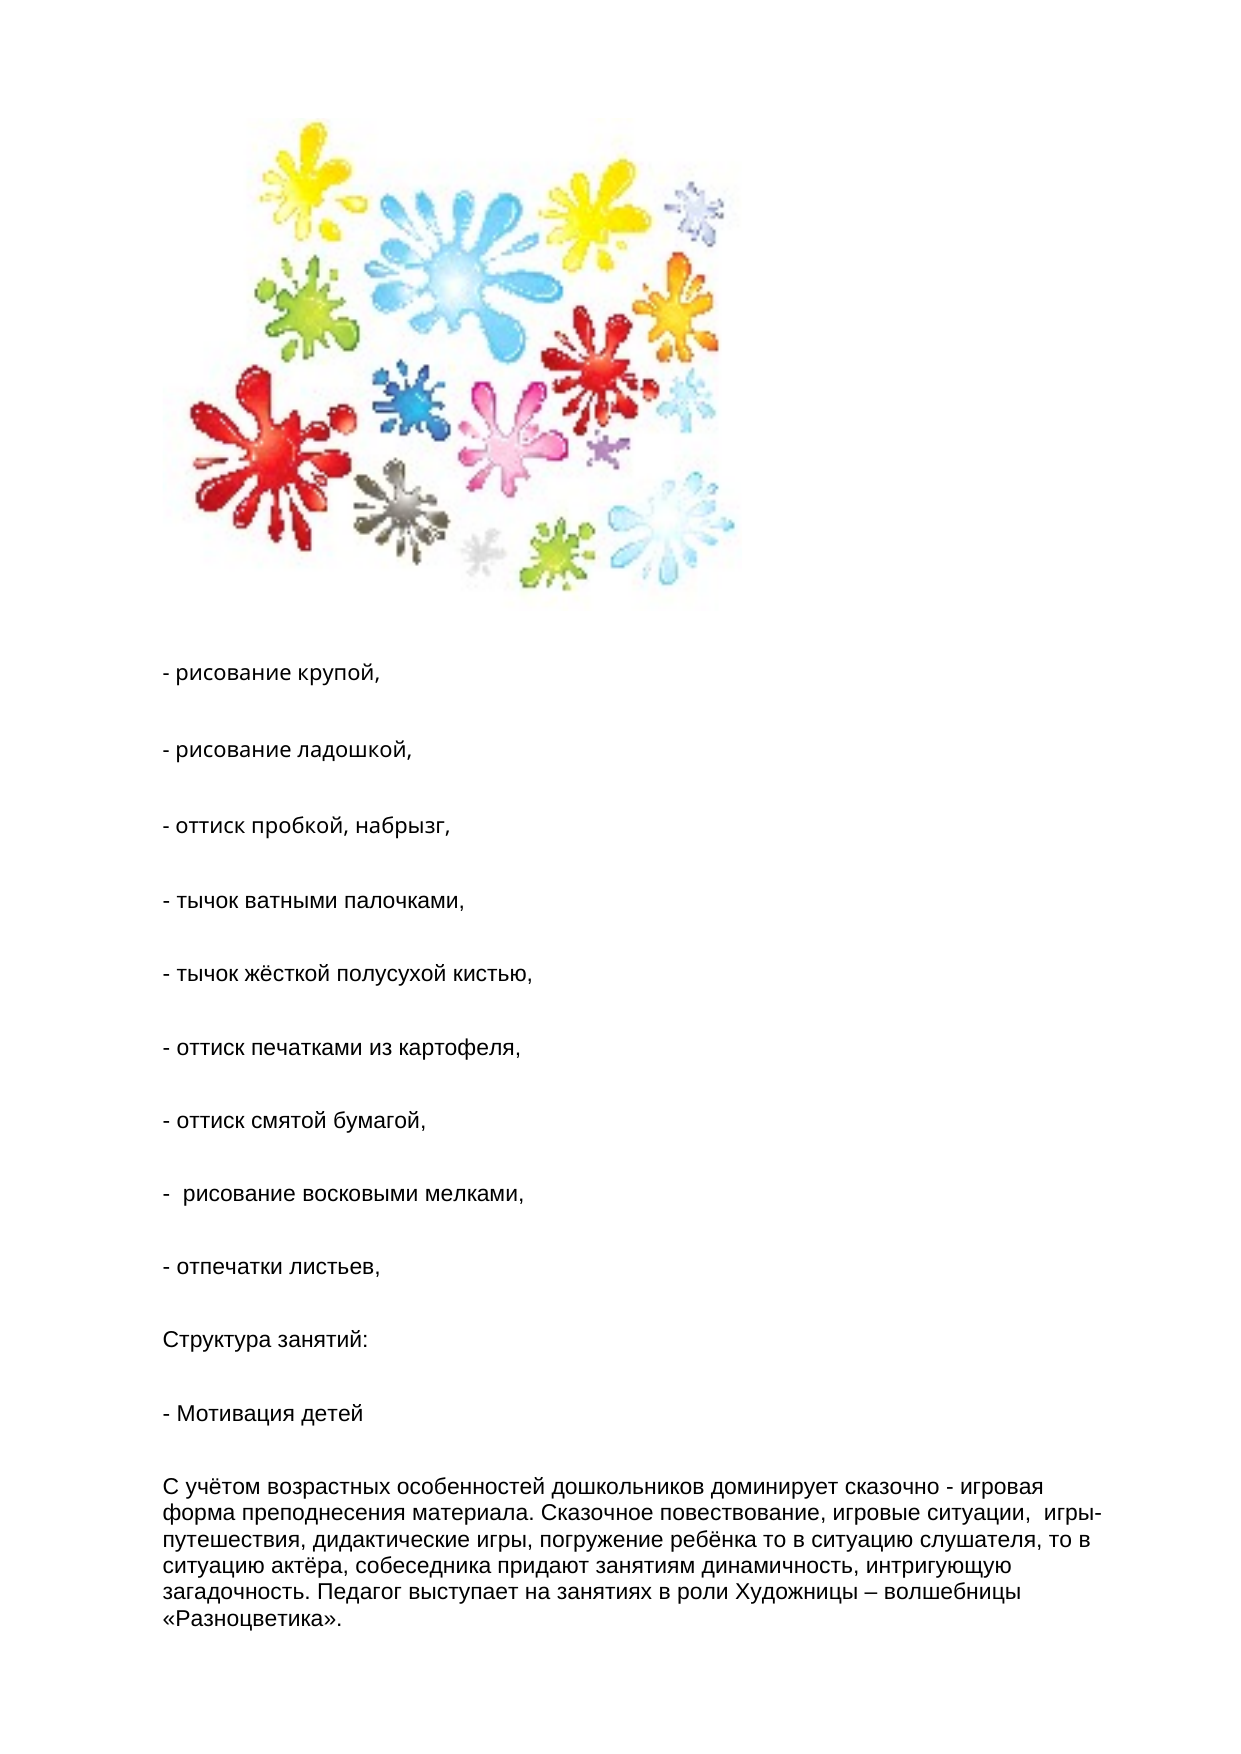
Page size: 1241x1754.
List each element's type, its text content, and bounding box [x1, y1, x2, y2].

text - рисование ладошкой, [162, 734, 1107, 763]
text С учётом возрастных особенностей дошкольников доминирует сказочно - игровая форма преподнесения материала. Сказочное повествование, игровые ситуации, игры-путешествия, дидактические игры, погружение ребёнка то в ситуацию слушателя, то в ситуацию актёра, собеседника придают занятиям динамичность, интригующую загадочность. Педагог выступает на занятиях в роли Художницы – волшебницы «Разноцветика». [162, 1473, 1107, 1631]
text - рисование восковыми мелками, [162, 1180, 1107, 1206]
text - отпечатки листьев, [162, 1253, 1107, 1279]
picture [162, 118, 743, 611]
text - рисование крупой, [162, 657, 1107, 687]
text - тычок ватными палочками, [162, 887, 1107, 913]
text - тычок жёсткой полусухой кистью, [162, 960, 1107, 987]
text - оттиск смятой бумагой, [162, 1107, 1107, 1133]
text - Мотивация детей [162, 1400, 1107, 1426]
text Структура занятий: [162, 1326, 1107, 1353]
text - оттиск печатками из картофеля, [162, 1033, 1107, 1060]
text - оттиск пробкой, набрызг, [162, 810, 1107, 840]
